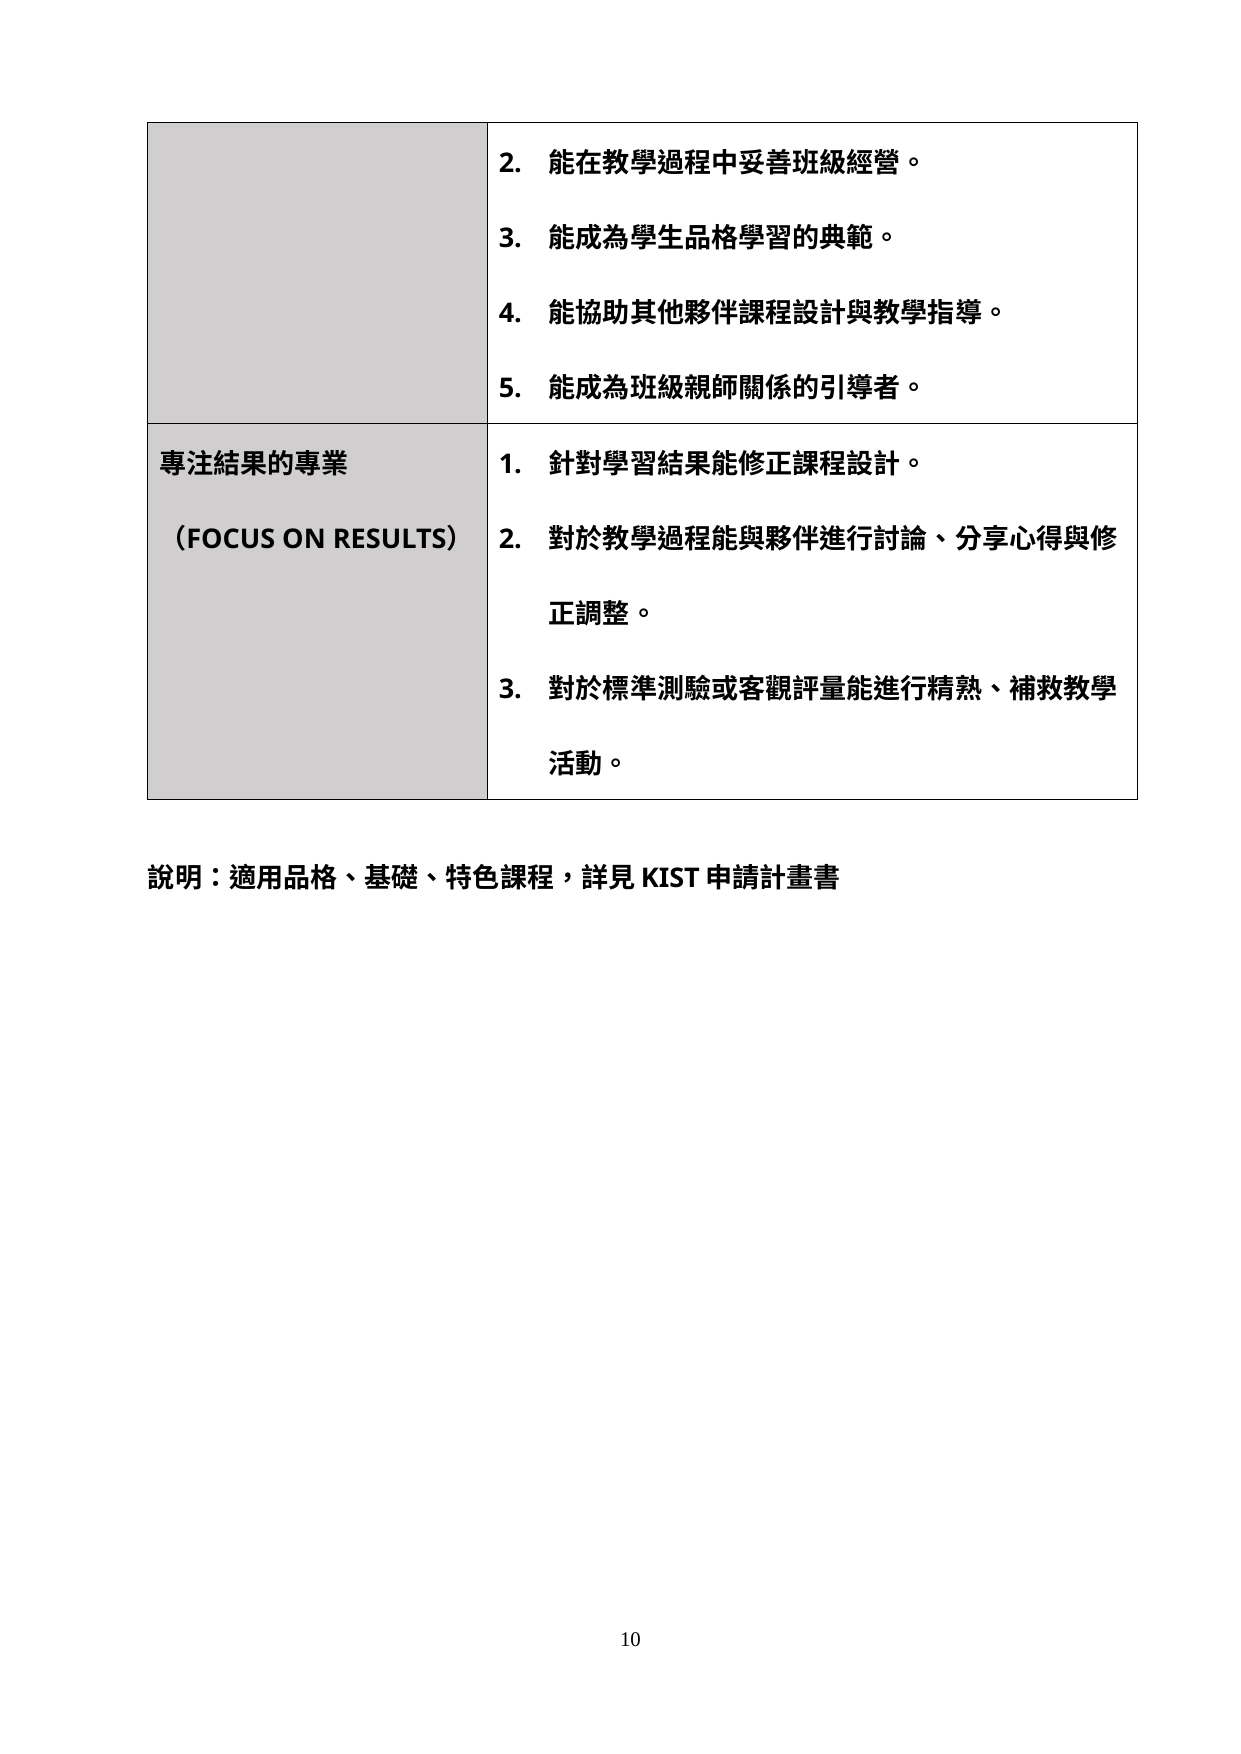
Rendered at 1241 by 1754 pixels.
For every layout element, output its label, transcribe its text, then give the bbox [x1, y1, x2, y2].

table_cell 專注結果的專業 （FOCUS ON RESULTS） [148, 424, 487, 799]
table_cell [488, 123, 1137, 423]
text 說明：適用品格、基礎、特色課程，詳見KIST申請計畫書 [148, 838, 1113, 913]
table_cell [148, 123, 487, 423]
table_cell 針對學習結果能修正課程設計。 對於教學過程能與夥伴進行討論、分享心得與修正調整。 對於標準測驗或客觀評量能進行精熟、補救教學活動。 [488, 424, 1137, 799]
